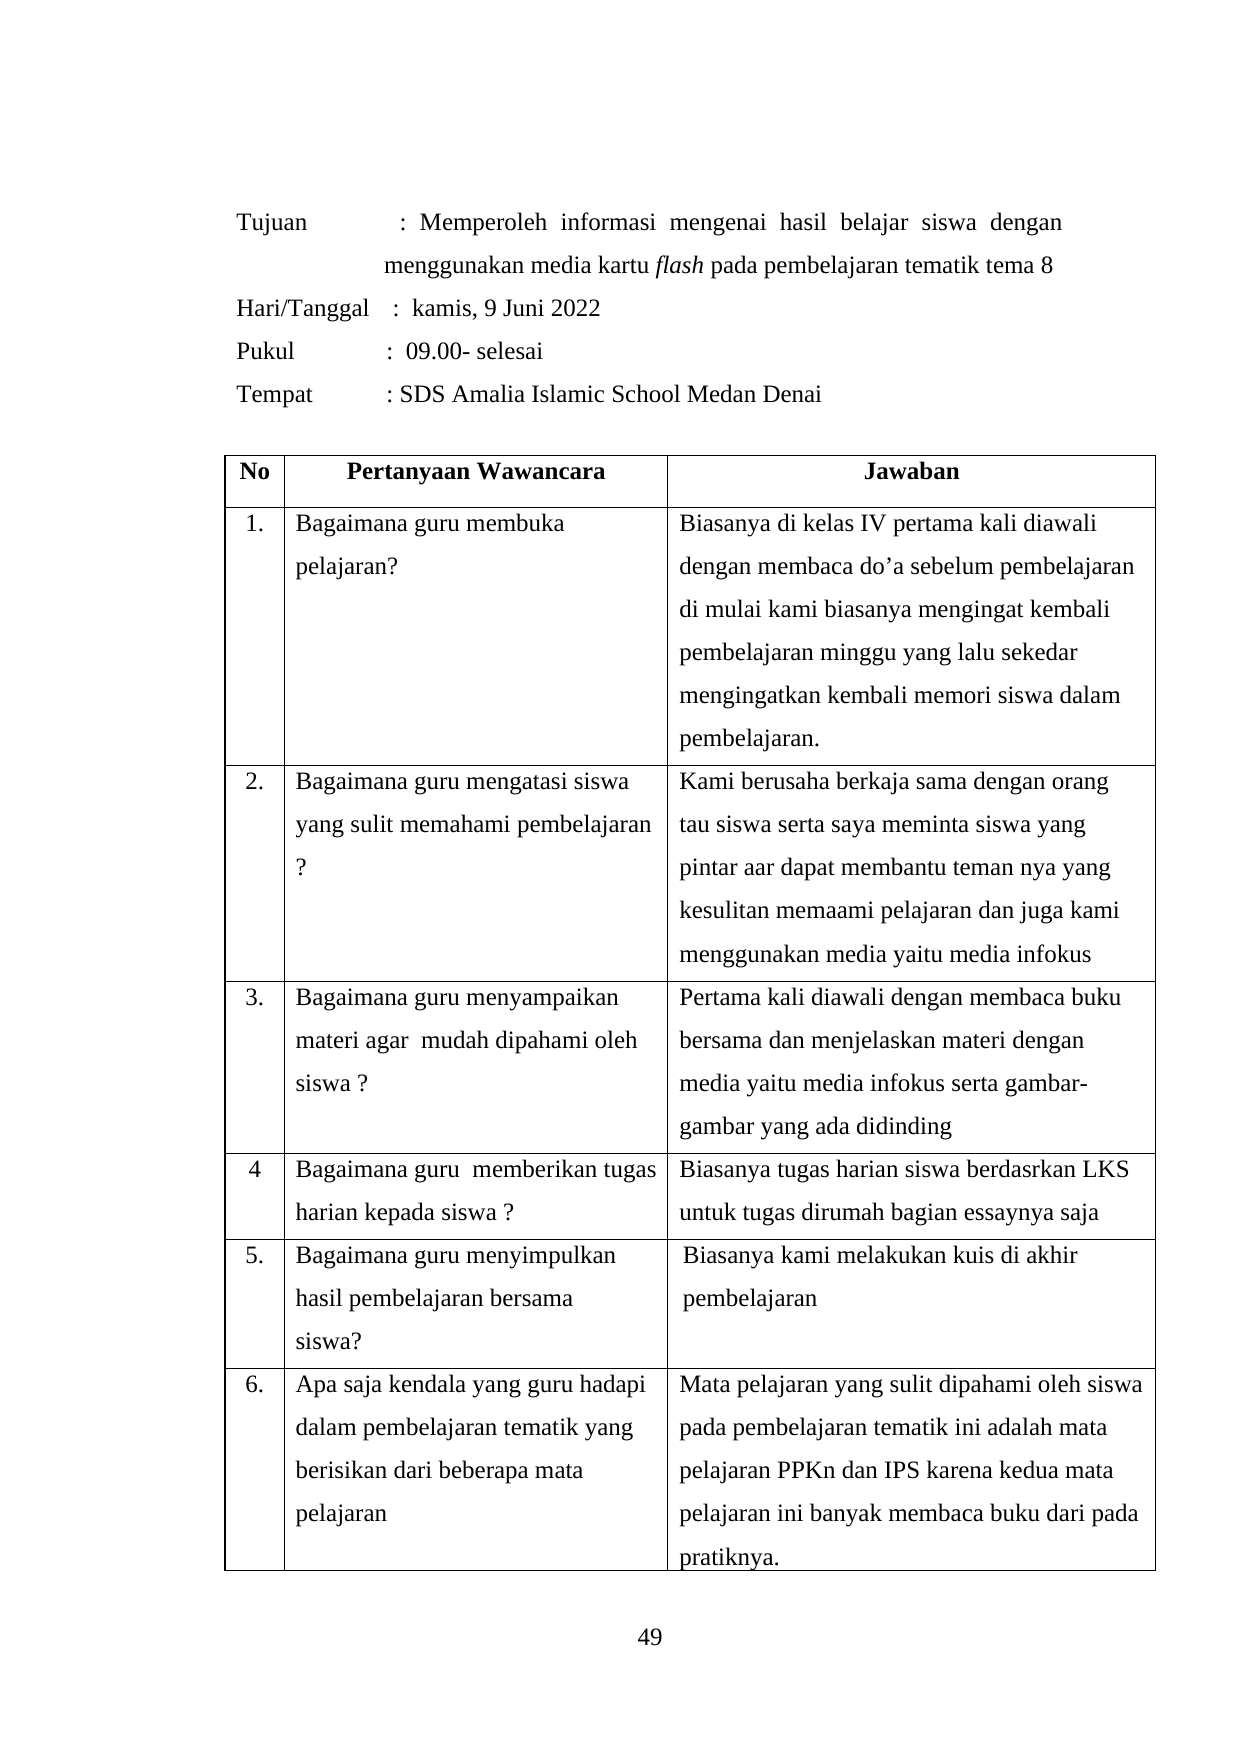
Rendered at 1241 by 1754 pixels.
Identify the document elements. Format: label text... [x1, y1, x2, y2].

table_cell 3. [226, 982, 284, 1153]
text Tujuan : Memperoleh informasi mengenai hasil belajar siswa dengan menggunakan media kartu flash pada pembelajaran tematik tema 8 [236, 207, 1063, 279]
table_cell Bagaimana guru menyampaikan materi agar mudah dipahami oleh siswa ? [285, 982, 667, 1153]
table_cell Biasanya kami melakukan kuis di akhir pembelajaran [668, 1240, 1155, 1368]
table_header No [226, 456, 284, 507]
table_cell Biasanya tugas harian siswa berdasrkan LKS untuk tugas dirumah bagian essaynya saja [668, 1154, 1155, 1239]
table_cell Biasanya di kelas IV pertama kali diawali dengan membaca do’a sebelum pembelajaran di mulai kami biasanya mengingat kembali pembelajaran minggu yang lalu sekedar mengingatkan kembali memori siswa dalam pembelajaran. [668, 508, 1155, 765]
table_cell Apa saja kendala yang guru hadapi dalam pembelajaran tematik yang berisikan dari beberapa mata pelajaran [285, 1369, 667, 1570]
table_header Jawaban [668, 456, 1155, 507]
text Pukul : 09.00- selesai [236, 336, 1063, 365]
table_cell 4 [226, 1154, 284, 1239]
table_cell 2. [226, 766, 284, 981]
table_header Pertanyaan Wawancara [285, 456, 667, 507]
table_cell Kami berusaha berkaja sama dengan orang tau siswa serta saya meminta siswa yang pintar aar dapat membantu teman nya yang kesulitan memaami pelajaran dan juga kami menggunakan media yaitu media infokus [668, 766, 1155, 981]
table_cell Pertama kali diawali dengan membaca buku bersama dan menjelaskan materi dengan media yaitu media infokus serta gambar-gambar yang ada didinding [668, 982, 1155, 1153]
text Tempat : SDS Amalia Islamic School Medan Denai [236, 379, 1063, 408]
table_cell 1. [226, 508, 284, 765]
table_cell 6. [226, 1369, 284, 1570]
table_cell Bagaimana guru mengatasi siswa yang sulit memahami pembelajaran ? [285, 766, 667, 981]
table_cell Bagaimana guru membuka pelajaran? [285, 508, 667, 765]
table_cell Bagaimana guru memberikan tugas harian kepada siswa ? [285, 1154, 667, 1239]
table_cell Bagaimana guru menyimpulkan hasil pembelajaran bersama siswa? [285, 1240, 667, 1368]
table_cell Mata pelajaran yang sulit dipahami oleh siswa pada pembelajaran tematik ini adalah mata pelajaran PPKn dan IPS karena kedua mata pelajaran ini banyak membaca buku dari pada pratiknya. [668, 1369, 1155, 1570]
text Hari/Tanggal : kamis, 9 Juni 2022 [236, 293, 1063, 322]
table_cell 5. [226, 1240, 284, 1368]
